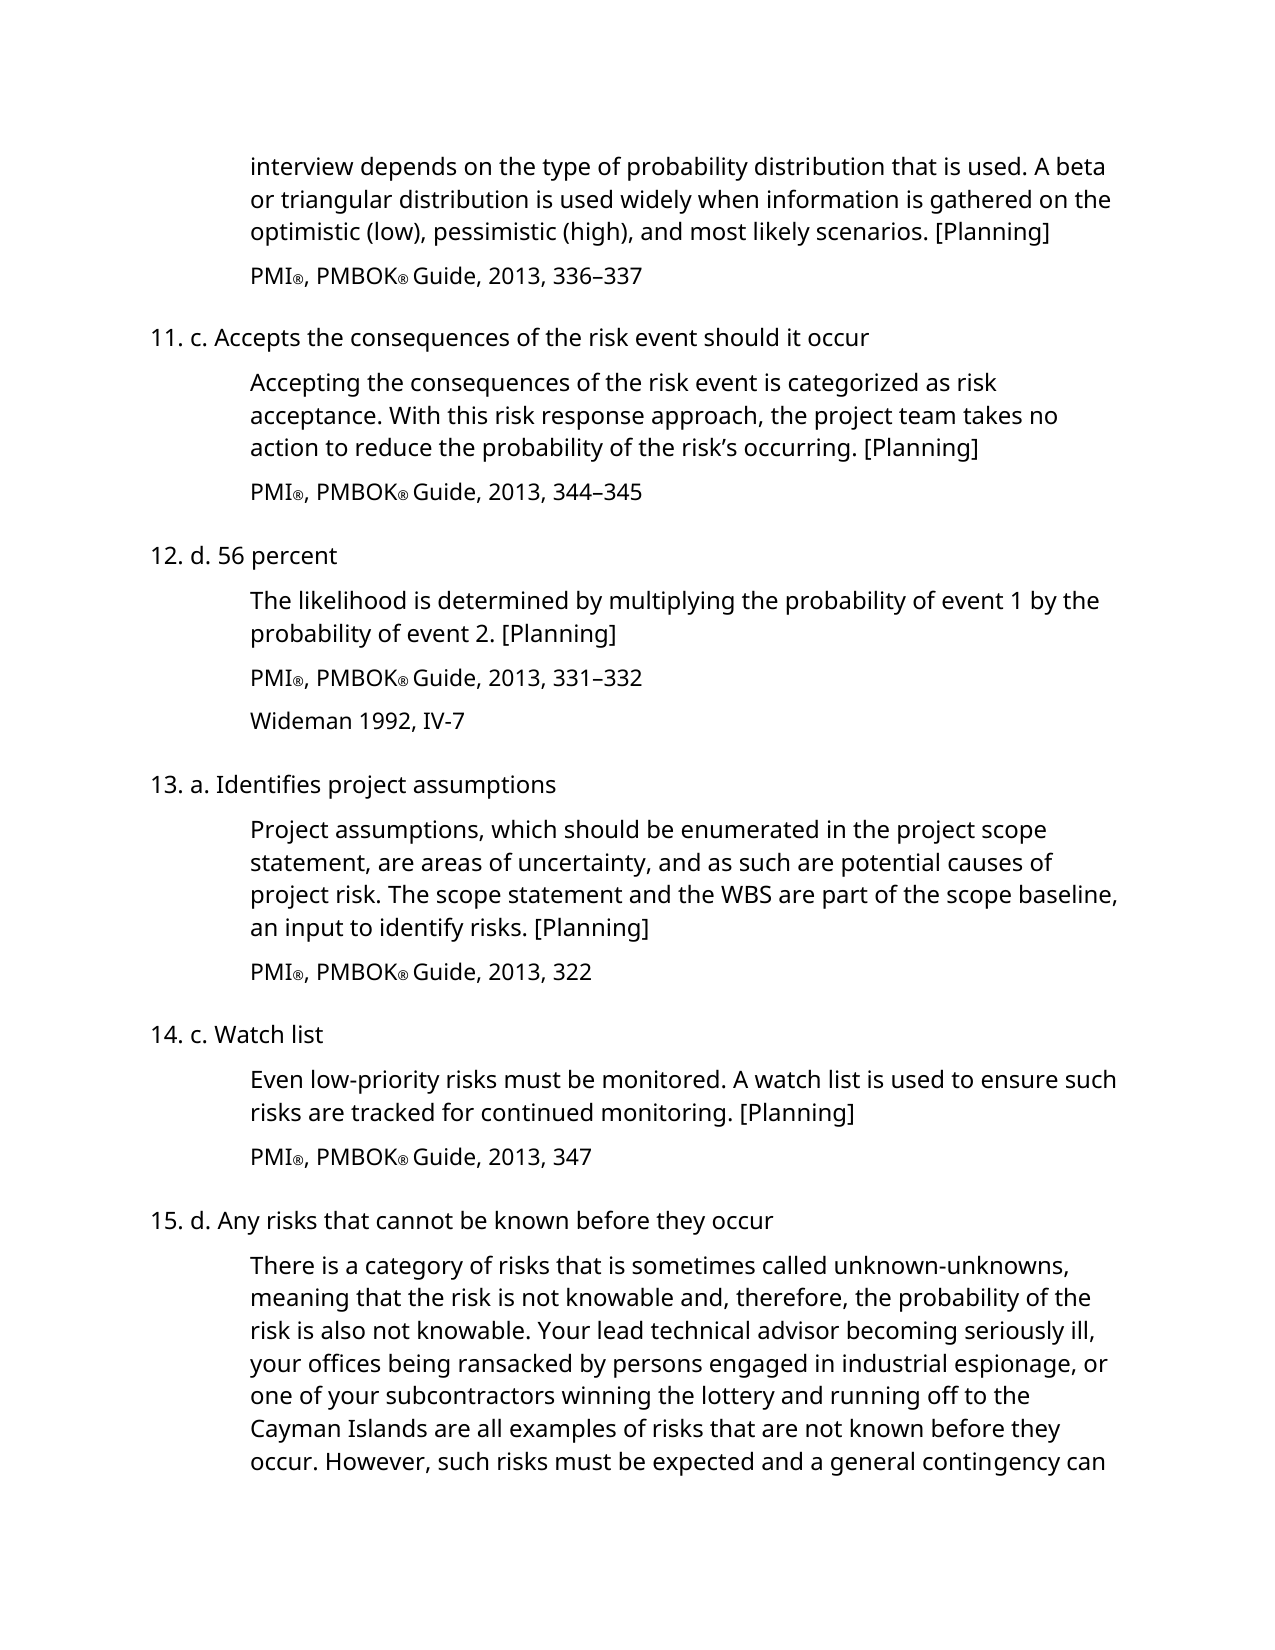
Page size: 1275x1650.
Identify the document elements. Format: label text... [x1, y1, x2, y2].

text PMI®, PMBOK® Guide, 2013, 344–345 [250, 476, 1125, 507]
text 13. a. Identifies project assumptions [150, 768, 1125, 800]
text Project assumptions, which should be enumerated in the project scope statement, are areas of uncertainty, and as such are potential causes of project risk. The scope statement and the WBS are part of the scope baseline, an input to identify risks. [Planning] [250, 813, 1125, 943]
text PMI®, PMBOK® Guide, 2013, 336–337 [250, 260, 1125, 292]
text PMI®, PMBOK® Guide, 2013, 347 [250, 1141, 1125, 1172]
text PMI®, PMBOK® Guide, 2013, 331–332 [250, 661, 1125, 693]
text Accepting the consequences of the risk event is categorized as risk acceptance. With this risk response approach, the project team takes no action to reduce the probability of the risk’s occurring. [Planning] [250, 366, 1125, 464]
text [250, 150, 1125, 248]
text 15. d. Any risks that cannot be known before they occur [150, 1203, 1125, 1236]
text Even low-priority risks must be monitored. A watch list is used to ensure such risks are tracked for continued monitoring. [Planning] [250, 1063, 1125, 1128]
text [250, 1249, 1125, 1477]
text The likelihood is determined by multiplying the probability of event 1 by the probability of event 2. [Planning] [250, 584, 1125, 649]
text 12. d. 56 percent [150, 539, 1125, 571]
text 11. c. Accepts the consequences of the risk event should it occur [150, 321, 1125, 353]
text PMI®, PMBOK® Guide, 2013, 322 [250, 956, 1125, 987]
text 14. c. Watch list [150, 1018, 1125, 1051]
text Wideman 1992, IV-7 [250, 705, 1125, 736]
